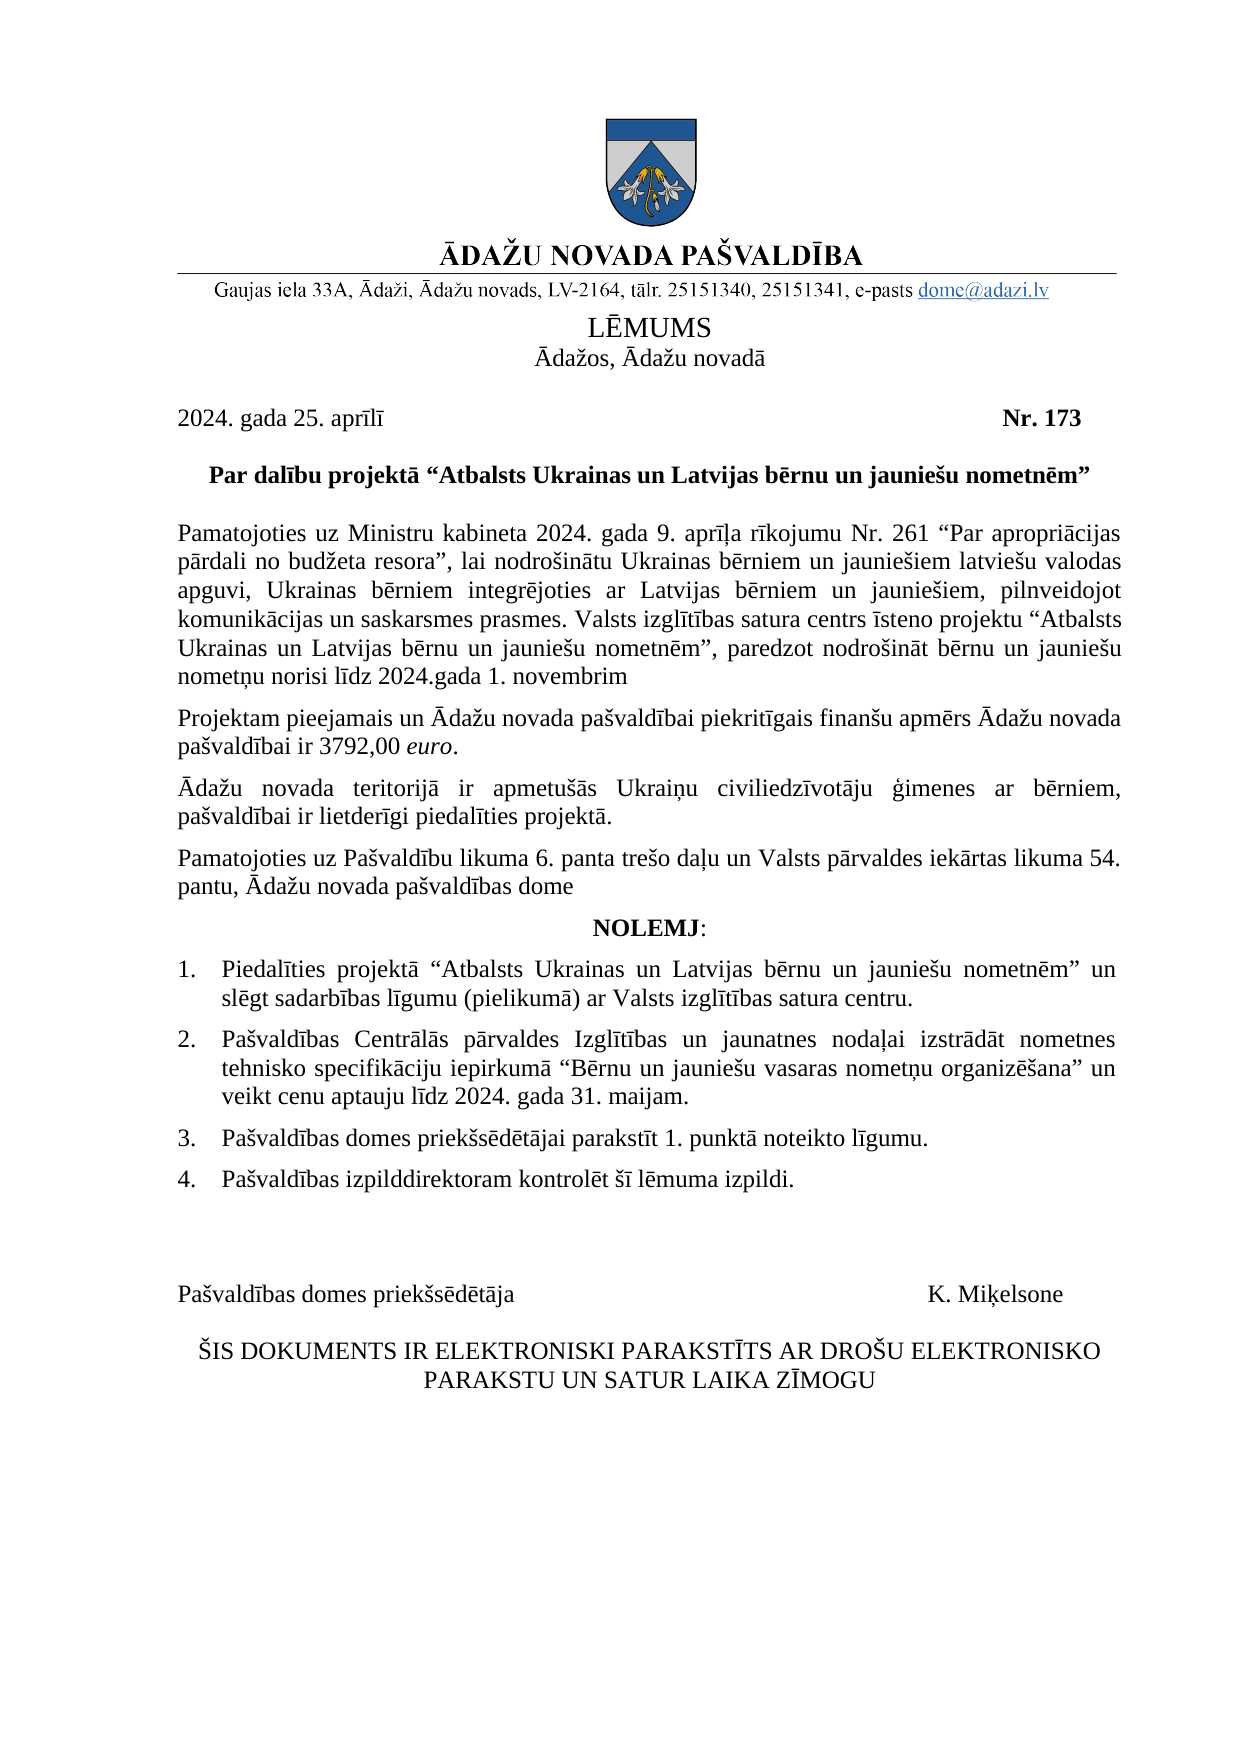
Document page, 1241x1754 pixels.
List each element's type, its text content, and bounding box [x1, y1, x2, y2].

text Pamatojoties uz Ministru kabineta 2024. gada 9. aprīļa rīkojumu Nr. 261 “Par apropriācijas pārdali no budžeta resora”, lai nodrošinātu Ukrainas bērniem un jauniešiem latviešu valodas apguvi, Ukrainas bērniem integrējoties ar Latvijas bērniem un jauniešiem, pilnveidojot komunikācijas un saskarsmes prasmes. Valsts izglītības satura centrs īsteno projektu “Atbalsts Ukrainas un Latvijas bērnu un jauniešu nometnēm”, paredzot nodrošināt bērnu un jauniešu nometņu norisi līdz 2024.gada 1. novembrim [177, 518, 1122, 690]
text Ādažu novada teritorijā ir apmetušās Ukraiņu civiliedzīvotāju ģimenes ar bērniem, pašvaldībai ir lietderīgi piedalīties projektā. [177, 773, 1122, 830]
list Pašvaldības domes priekšsēdētājai parakstīt 1. punktā noteikto līgumu. [177, 1123, 1117, 1151]
text Pamatojoties uz Pašvaldību likuma 6. panta trešo daļu un Valsts pārvaldes iekārtas likuma 54. pantu, Ādažu novada pašvaldības dome [177, 843, 1122, 900]
list Piedalīties projektā “Atbalsts Ukrainas un Latvijas bērnu un jauniešu nometnēm” un slēgt sadarbības līgumu (pielikumā) ar Valsts izglītības satura centru. [177, 954, 1117, 1011]
picture [177, 118, 1117, 310]
text ŠIS DOKUMENTS IR ELEKTRONISKI PARAKSTĪTS AR DROŠU ELEKTRONISKO PARAKSTU UN SATUR LAIKA ZĪMOGU [177, 1336, 1122, 1394]
list Pašvaldības izpilddirektoram kontrolēt šī lēmuma izpildi. [177, 1164, 1122, 1193]
text 2024. gada 25. aprīlī Nr. 173 [177, 403, 1122, 431]
text Projektam pieejamais un Ādažu novada pašvaldībai piekritīgais finanšu apmērs Ādažu novada pašvaldībai ir 3792,00 euro. [177, 703, 1122, 760]
list Pašvaldības Centrālās pārvaldes Izglītības un jaunatnes nodaļai izstrādāt nometnes tehnisko specifikāciju iepirkumā “Bērnu un jauniešu vasaras nometņu organizēšana” un veikt cenu aptauju līdz 2024. gada 31. maijam. [177, 1024, 1117, 1110]
text NOLEMJ: [177, 913, 1122, 941]
text Par dalību projektā “Atbalsts Ukrainas un Latvijas bērnu un jauniešu nometnēm” [177, 460, 1122, 489]
text Ādažos, Ādažu novadā [177, 343, 1122, 372]
text LĒMUMS [177, 310, 1122, 343]
text Pašvaldības domes priekšsēdētāja K. Miķelsone [177, 1279, 1122, 1308]
